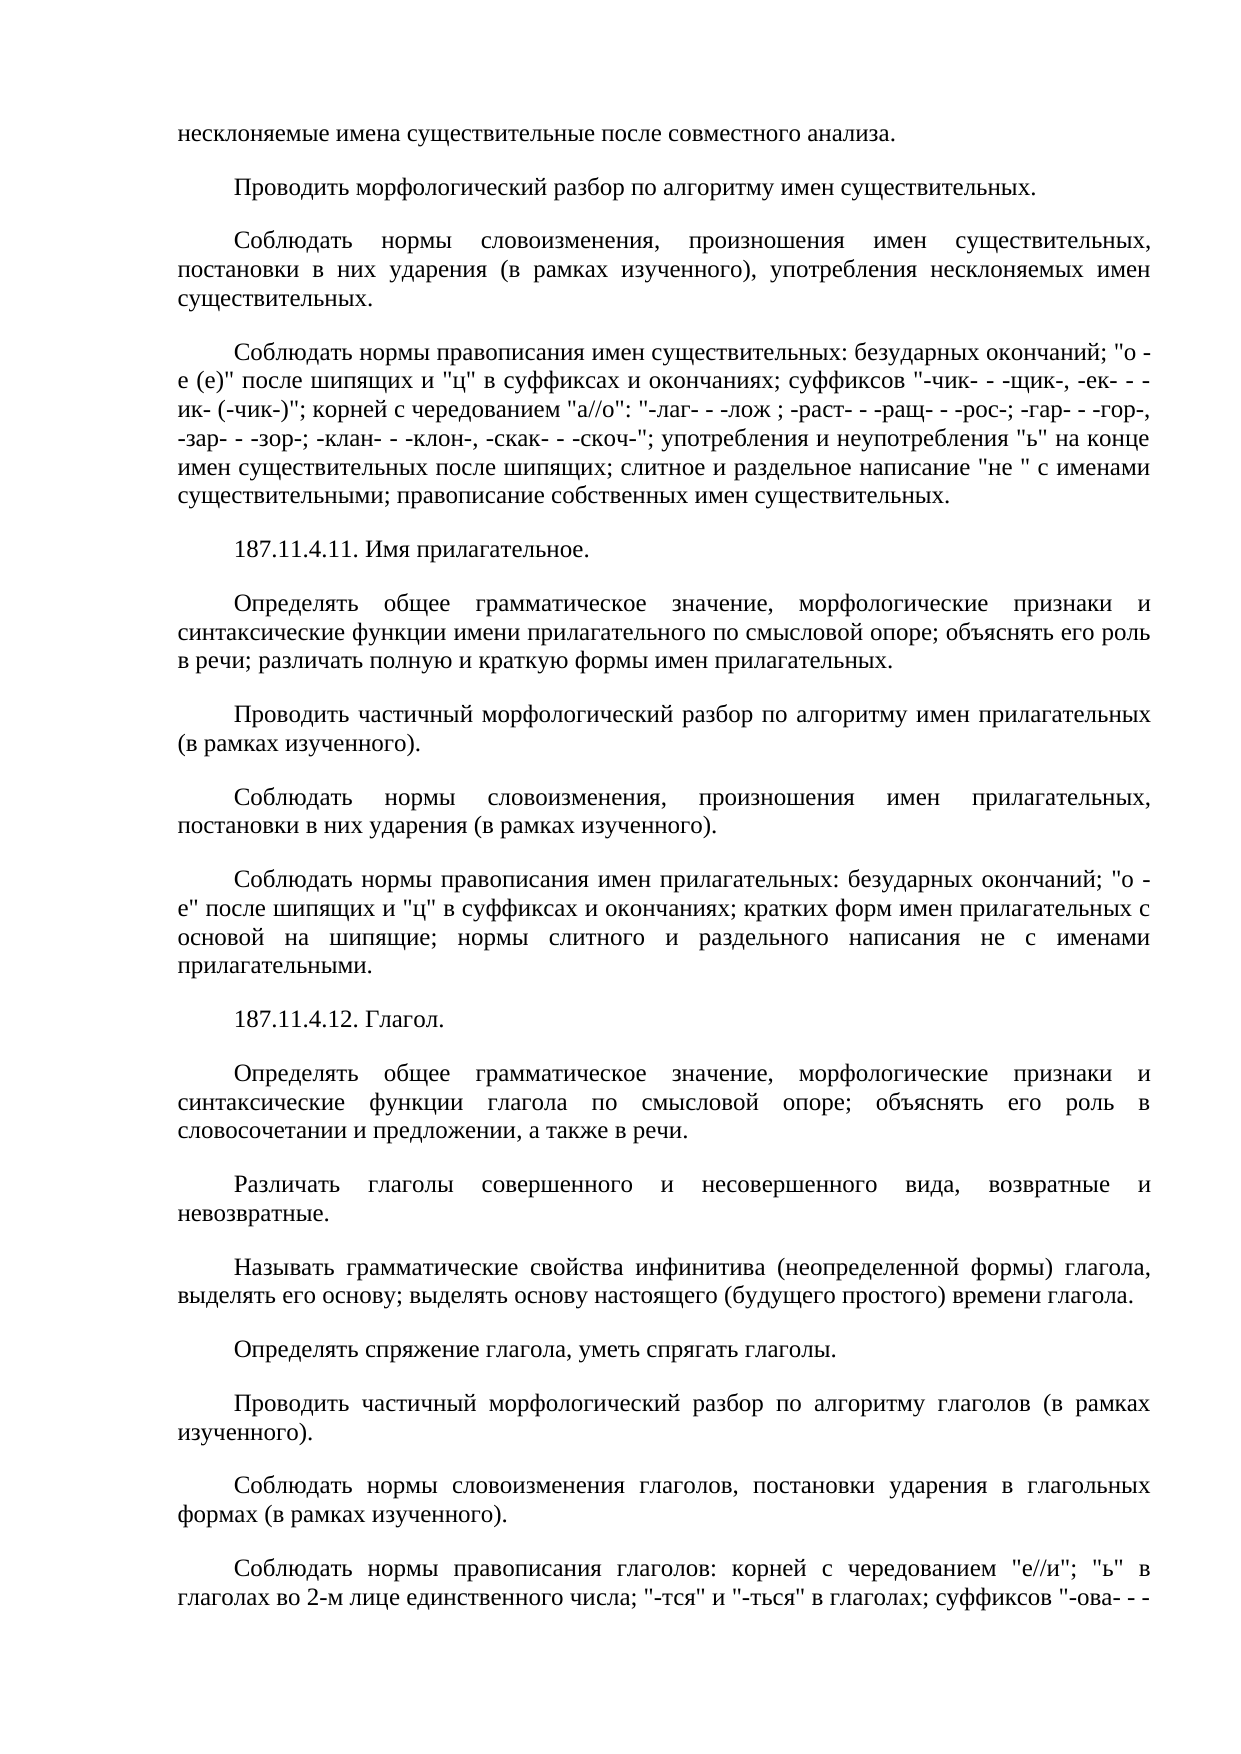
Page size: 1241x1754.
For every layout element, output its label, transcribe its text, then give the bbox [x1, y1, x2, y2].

text Определять общее грамматическое значение, морфологические признаки и синтаксические функции имени прилагательного по смысловой опоре; объяснять его роль в речи; различать полную и краткую формы имен прилагательных. [177, 588, 1152, 674]
text Соблюдать нормы правописания имен прилагательных: безударных окончаний; "о - е" после шипящих и "ц" в суффиксах и окончаниях; кратких форм имен прилагательных с основой на шипящие; нормы слитного и раздельного написания не с именами прилагательными. [177, 864, 1152, 979]
text Определять общее грамматическое значение, морфологические признаки и синтаксические функции глагола по смысловой опоре; объяснять его роль в словосочетании и предложении, а также в речи. [177, 1058, 1152, 1144]
text 187.11.4.11. Имя прилагательное. [177, 534, 1152, 563]
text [177, 118, 1152, 147]
text Проводить частичный морфологический разбор по алгоритму глаголов (в рамках изученного). [177, 1388, 1152, 1446]
text Проводить частичный морфологический разбор по алгоритму имен прилагательных (в рамках изученного). [177, 699, 1152, 757]
text Называть грамматические свойства инфинитива (неопределенной формы) глагола, выделять его основу; выделять основу настоящего (будущего простого) времени глагола. [177, 1252, 1152, 1309]
text Соблюдать нормы словоизменения, произношения имен прилагательных, постановки в них ударения (в рамках изученного). [177, 782, 1152, 839]
text Соблюдать нормы словоизменения, произношения имен существительных, постановки в них ударения (в рамках изученного), употребления несклоняемых имен существительных. [177, 226, 1152, 312]
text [177, 1553, 1152, 1611]
text Проводить морфологический разбор по алгоритму имен существительных. [177, 172, 1152, 201]
text Определять спряжение глагола, уметь спрягать глаголы. [177, 1334, 1152, 1363]
text Соблюдать нормы правописания имен существительных: безударных окончаний; "о - е (е)" после шипящих и "ц" в суффиксах и окончаниях; суффиксов "-чик- - -щик-, -ек- - -ик- (-чик-)"; корней с чередованием "а//о": "-лаг- - -лож ; -раст- - -ращ- - -рос-; -гар- - -гор-, -зар- - -зор-; -клан- - -клон-, -скак- - -скоч-"; употребления и неупотребления "ь" на конце имен существительных после шипящих; слитное и раздельное написание "не " с именами существительными; правописание собственных имен существительных. [177, 337, 1152, 509]
text Соблюдать нормы словоизменения глаголов, постановки ударения в глагольных формах (в рамках изученного). [177, 1471, 1152, 1528]
text 187.11.4.12. Глагол. [177, 1004, 1152, 1033]
text Различать глаголы совершенного и несовершенного вида, возвратные и невозвратные. [177, 1169, 1152, 1227]
